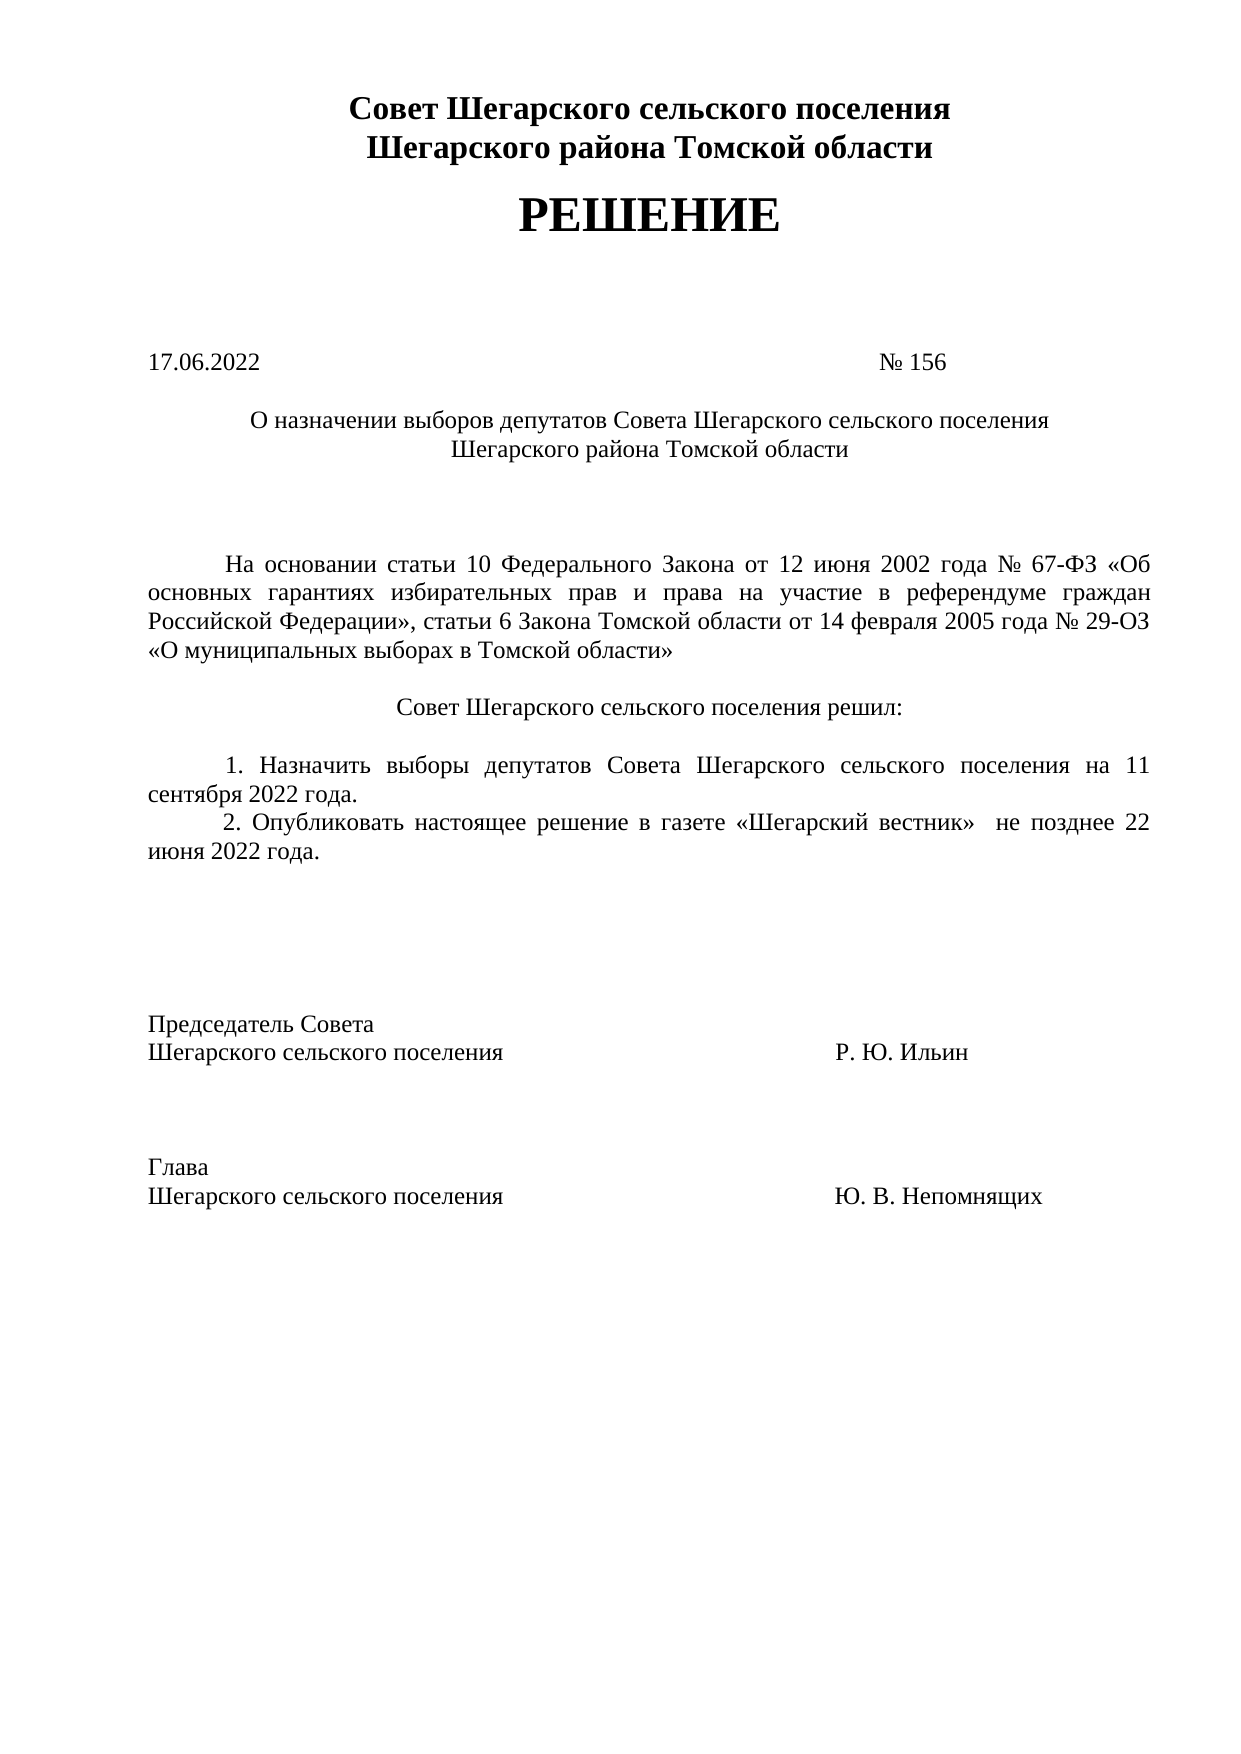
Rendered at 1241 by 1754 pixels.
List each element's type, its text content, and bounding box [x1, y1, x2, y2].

text РЕШЕНИЕ [148, 184, 1152, 242]
subtitle Глава [148, 1152, 1152, 1181]
text 2. Опубликовать настоящее решение в газете «Шегарский вестник» не позднее 22 июня 2022 года. [148, 807, 1152, 865]
text На основании статьи 10 Федерального Закона от 12 июня 2002 года № 67-ФЗ «Об основных гарантиях избирательных прав и права на участие в референдуме граждан Российской Федерации», статьи 6 Закона Томской области от 14 февраля 2005 года № 29-ОЗ «О муниципальных выборах в Томской области» [148, 549, 1152, 664]
subtitle Шегарского сельского поселения Ю. В. Непомнящих [148, 1181, 1152, 1210]
text Совет Шегарского сельского поселения [148, 89, 1152, 127]
text 17.06.2022 № 156 [148, 347, 1152, 376]
text О назначении выборов депутатов Совета Шегарского сельского поселения [148, 405, 1152, 434]
text Председатель Совета [148, 1009, 1152, 1037]
text Совет Шегарского сельского поселения решил: [148, 692, 1152, 721]
text Шегарского района Томской области [148, 127, 1152, 165]
text 1. Назначить выборы депутатов Совета Шегарского сельского поселения на 11 сентября 2022 года. [148, 750, 1152, 807]
text Шегарского сельского поселения Р. Ю. Ильин [148, 1037, 1152, 1066]
text Шегарского района Томской области [148, 434, 1152, 462]
